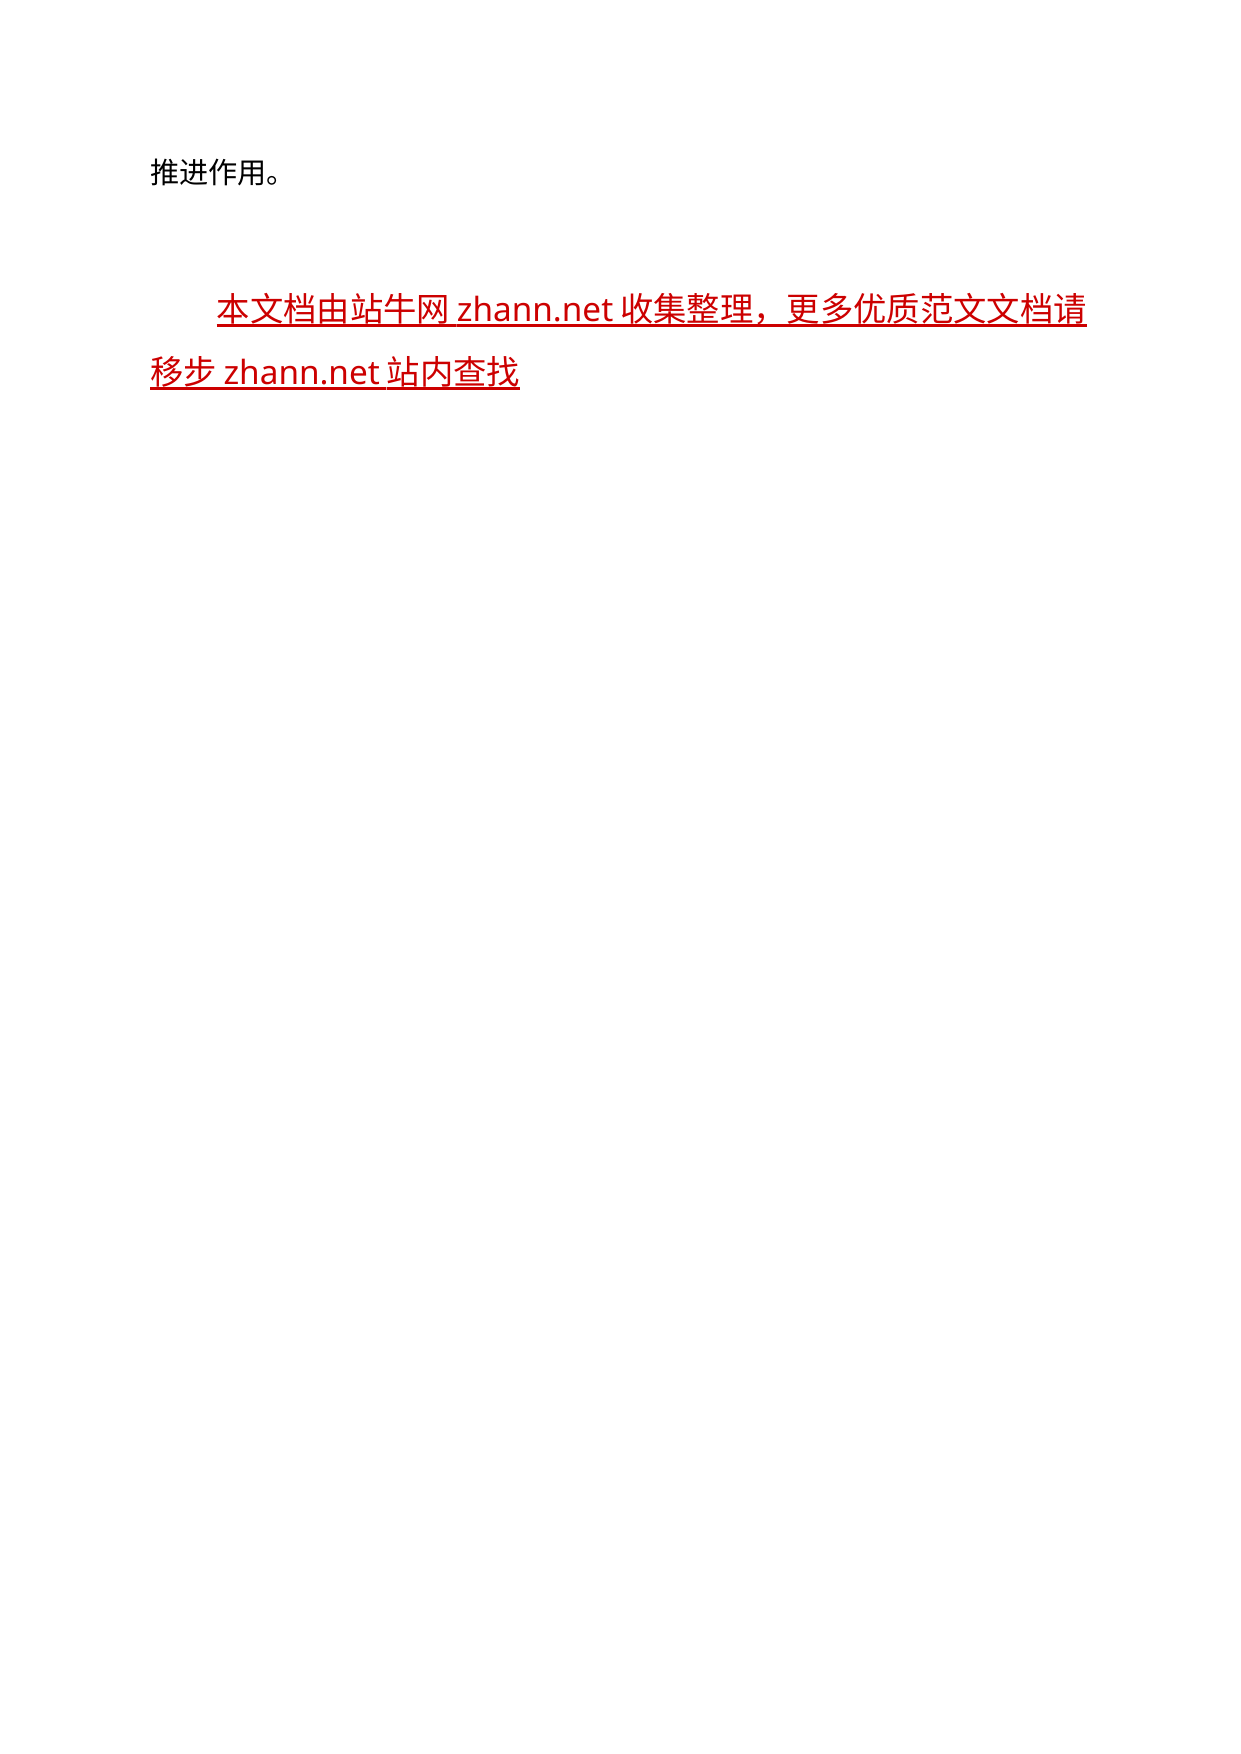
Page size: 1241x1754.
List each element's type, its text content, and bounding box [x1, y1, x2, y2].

text 本文档由站牛网zhann.net收集整理，更多优质范文文档请移步zhann.net站内查找 [150, 283, 1090, 394]
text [150, 150, 1090, 192]
